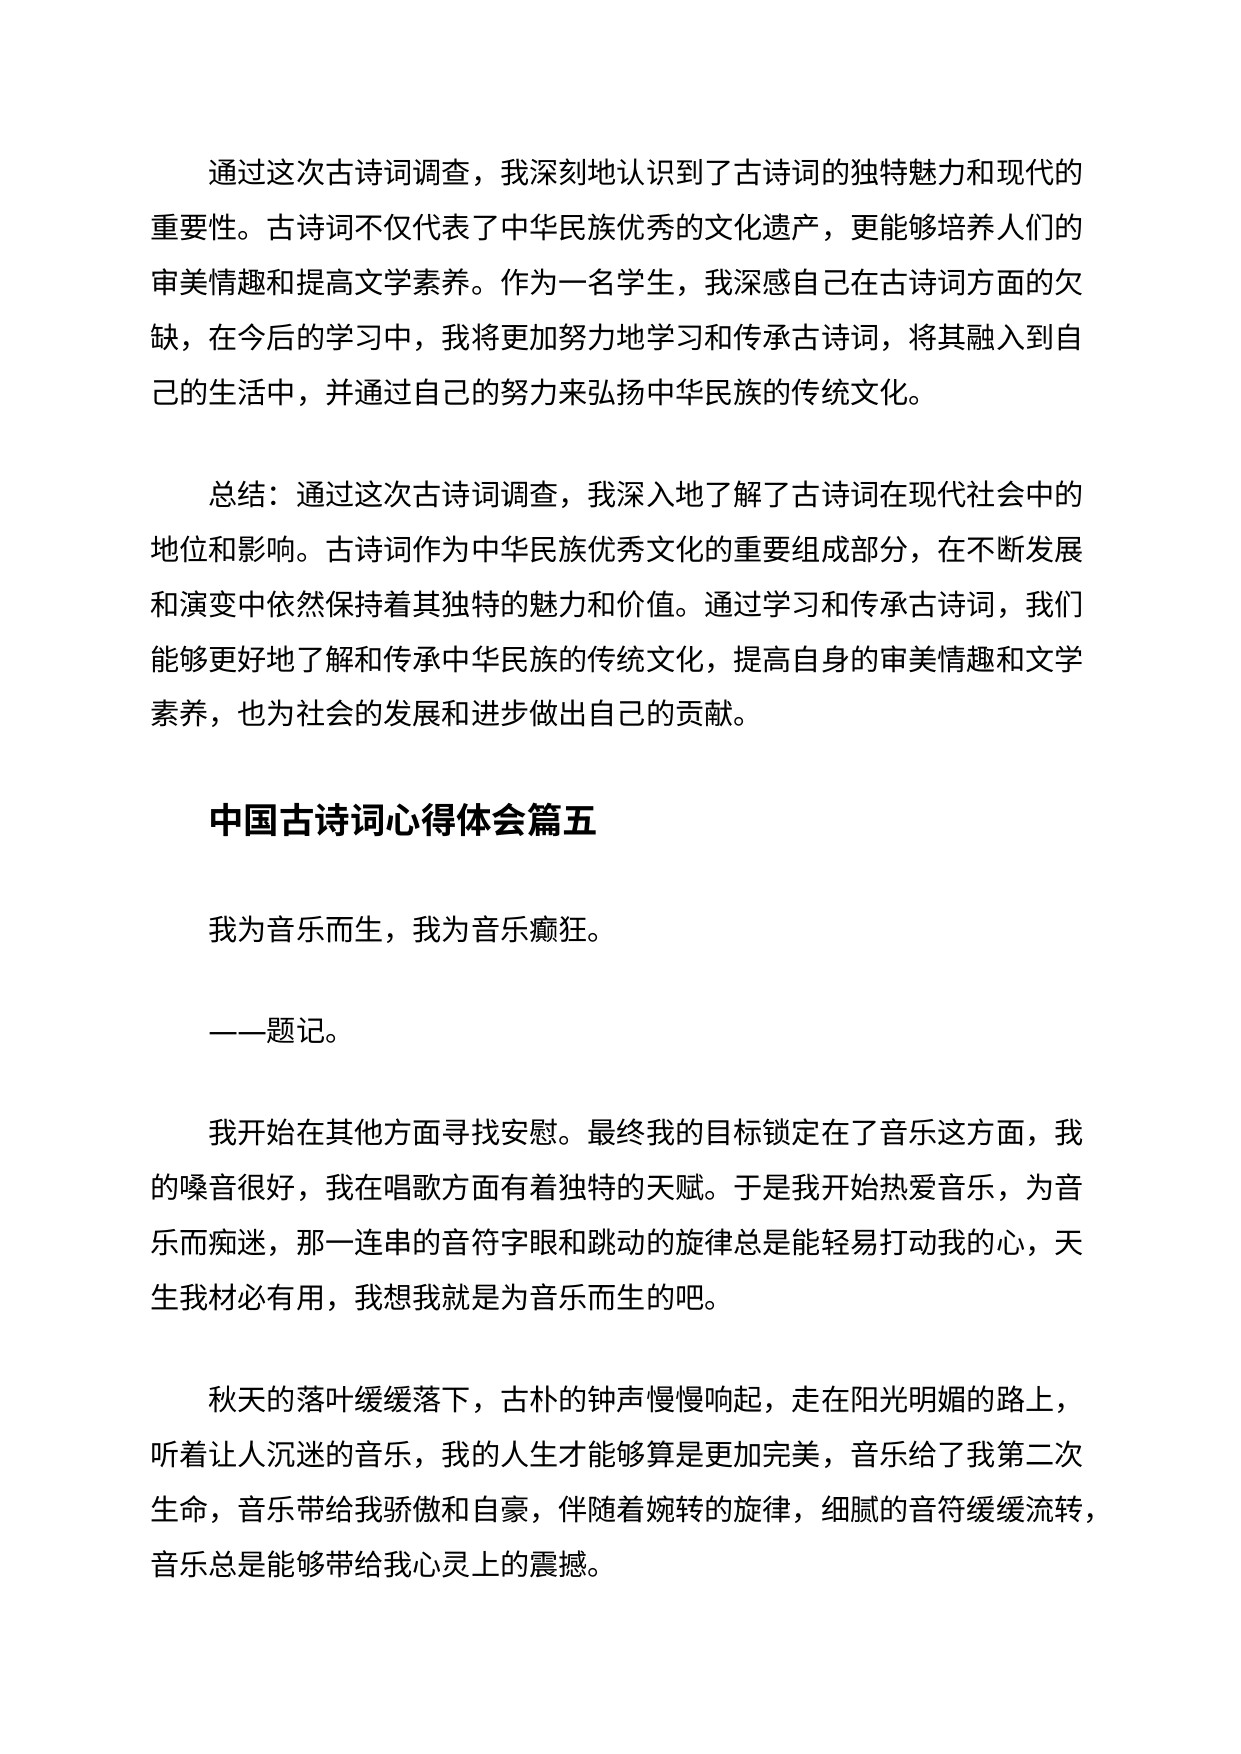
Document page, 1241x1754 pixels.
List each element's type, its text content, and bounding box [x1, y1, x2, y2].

text 中国古诗词心得体会篇五 [150, 793, 1090, 844]
text 秋天的落叶缓缓落下，古朴的钟声慢慢响起，走在阳光明媚的路上，听着让人沉迷的音乐，我的人生才能够算是更加完美，音乐给了我第二次生命，音乐带给我骄傲和自豪，伴随着婉转的旋律，细腻的音符缓缓流转，音乐总是能够带给我心灵上的震撼。 [150, 1376, 1090, 1583]
text 我开始在其他方面寻找安慰。最终我的目标锁定在了音乐这方面，我的嗓音很好，我在唱歌方面有着独特的天赋。于是我开始热爱音乐，为音乐而痴迷，那一连串的音符字眼和跳动的旋律总是能轻易打动我的心，天生我材必有用，我想我就是为音乐而生的吧。 [150, 1110, 1090, 1317]
text 通过这次古诗词调查，我深刻地认识到了古诗词的独特魅力和现代的重要性。古诗词不仅代表了中华民族优秀的文化遗产，更能够培养人们的审美情趣和提高文学素养。作为一名学生，我深感自己在古诗词方面的欠缺，在今后的学习中，我将更加努力地学习和传承古诗词，将其融入到自己的生活中，并通过自己的努力来弘扬中华民族的传统文化。 [150, 150, 1090, 412]
text ——题记。 [150, 1008, 1090, 1050]
text 我为音乐而生，我为音乐癫狂。 [150, 906, 1090, 948]
text 总结：通过这次古诗词调查，我深入地了解了古诗词在现代社会中的地位和影响。古诗词作为中华民族优秀文化的重要组成部分，在不断发展和演变中依然保持着其独特的魅力和价值。通过学习和传承古诗词，我们能够更好地了解和传承中华民族的传统文化，提高自身的审美情趣和文学素养，也为社会的发展和进步做出自己的贡献。 [150, 471, 1090, 733]
